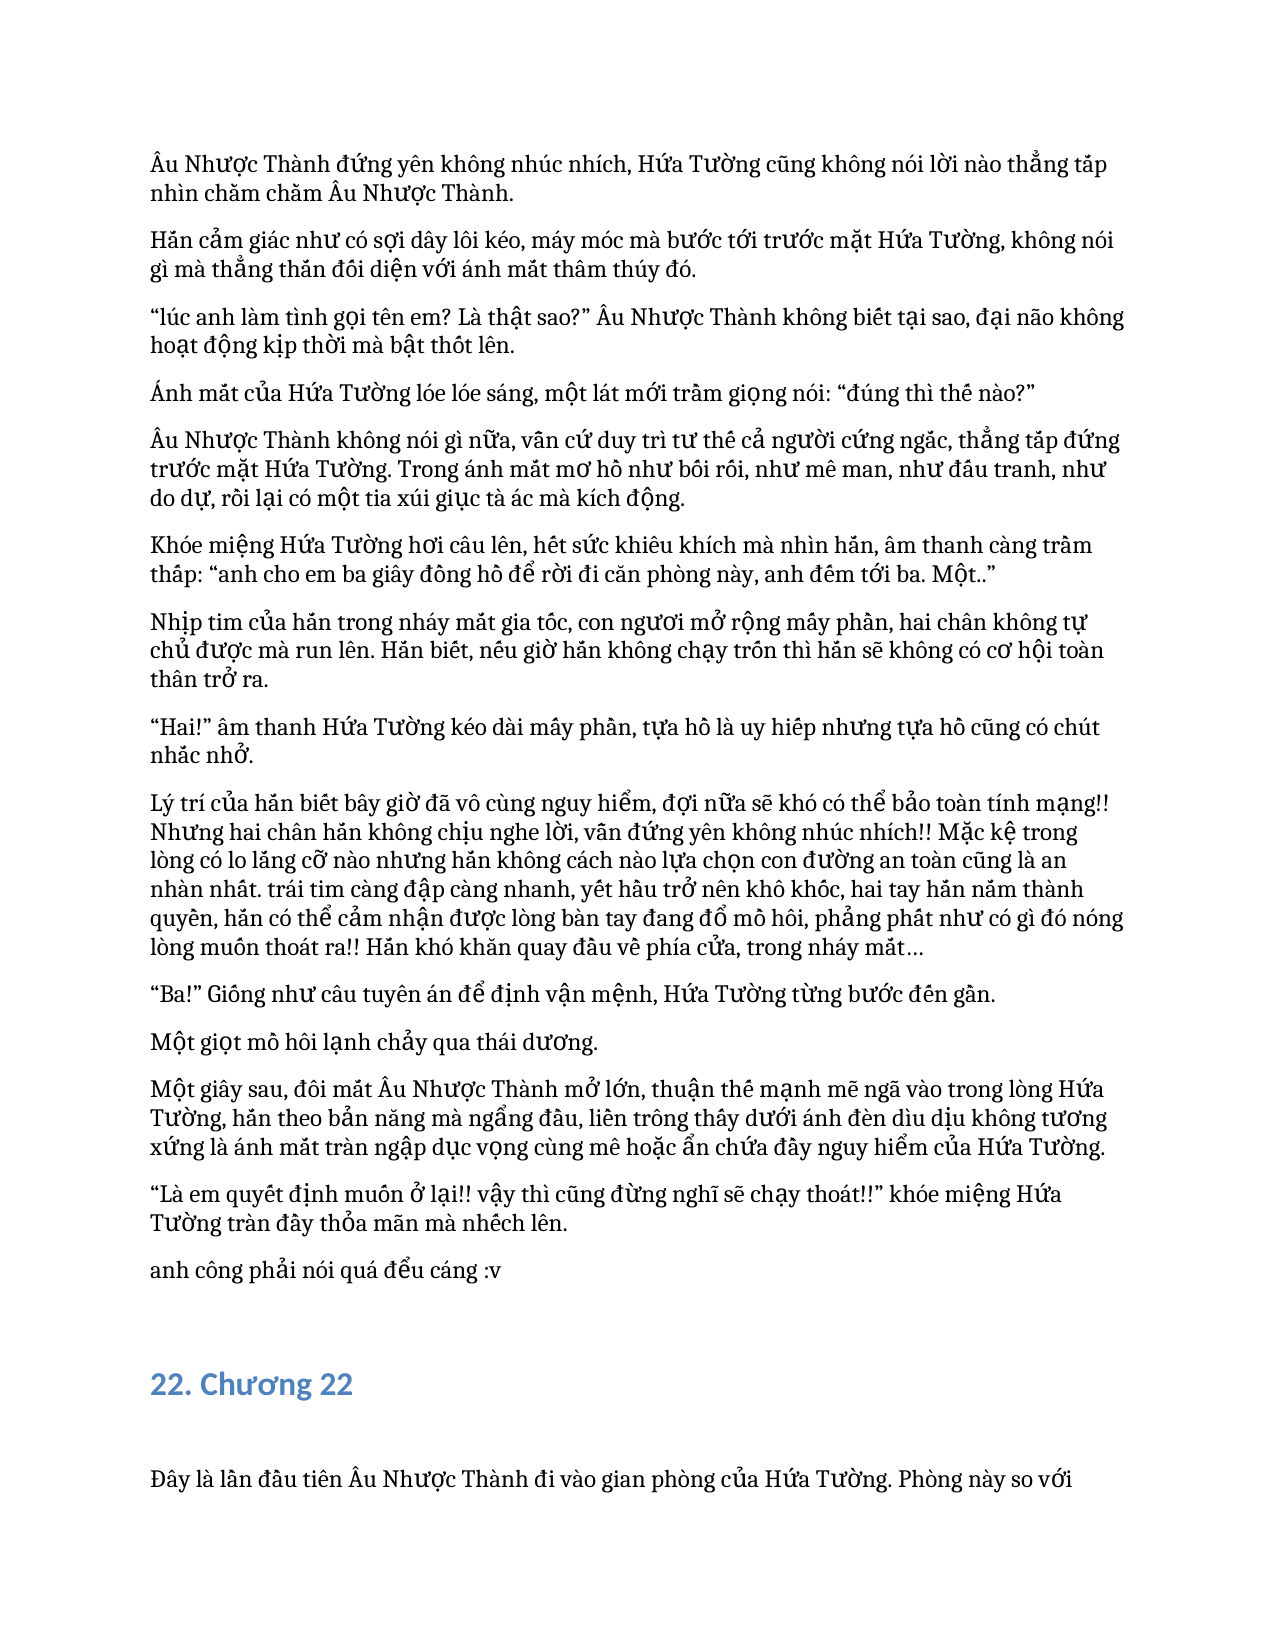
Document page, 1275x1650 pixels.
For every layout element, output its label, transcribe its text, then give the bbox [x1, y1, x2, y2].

text Một giọt mồ hôi lạnh chảy qua thái dương. [150, 1027, 1125, 1056]
text Âu Nhược Thành không nói gì nữa, vẫn cứ duy trì tư thế cả người cứng ngắc, thẳng tắp đứng trước mặt Hứa Tường. Trong ánh mắt mơ hồ như bối rối, như mê man, như đấu tranh, như do dự, rồi lại có một tia xúi giục tà ác mà kích động. [150, 426, 1125, 512]
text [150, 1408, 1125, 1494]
text Lý trí của hắn biết bây giờ đã vô cùng nguy hiểm, đợi nữa sẽ khó có thể bảo toàn tính mạng!! Nhưng hai chân hắn không chịu nghe lời, vẫn đứng yên không nhúc nhích!! Mặc kệ trong lòng có lo lắng cỡ nào nhưng hắn không cách nào lựa chọn con đường an toàn cũng là an nhàn nhất. trái tim càng đập càng nhanh, yết hầu trở nên khô khốc, hai tay hắn nắm thành quyền, hắn có thể cảm nhận được lòng bàn tay đang đổ mồ hôi, phảng phất như có gì đó nóng lòng muốn thoát ra!! Hắn khó khăn quay đầu về phía cửa, trong nháy mắt… [150, 789, 1125, 961]
text “lúc anh làm tình gọi tên em? Là thật sao?” Âu Nhược Thành không biết tại sao, đại não không hoạt động kịp thời mà bật thốt lên. [150, 302, 1125, 360]
text “Hai!” âm thanh Hứa Tường kéo dài mấy phần, tựa hồ là uy hiếp nhưng tựa hồ cũng có chút nhắc nhở. [150, 712, 1125, 770]
text Nhịp tim của hắn trong nháy mắt gia tốc, con ngươi mở rộng mấy phần, hai chân không tự chủ được mà run lên. Hắn biết, nếu giờ hắn không chạy trốn thì hắn sẽ không có cơ hội toàn thân trở ra. [150, 607, 1125, 694]
text Một giây sau, đôi mắt Âu Nhược Thành mở lớn, thuận thế mạnh mẽ ngã vào trong lòng Hứa Tường, hắn theo bản năng mà ngẩng đầu, liền trông thấy dưới ánh đèn dìu dịu không tương xứng là ánh mắt tràn ngập dục vọng cùng mê hoặc ẩn chứa đầy nguy hiểm của Hứa Tường. [150, 1075, 1125, 1161]
text Khóe miệng Hứa Tường hơi câu lên, hết sức khiêu khích mà nhìn hắn, âm thanh càng trầm thấp: “anh cho em ba giây đồng hồ để rời đi căn phòng này, anh đếm tới ba. Một..” [150, 531, 1125, 589]
text anh công phải nói quá đểu cáng :v [150, 1256, 1125, 1342]
text Ánh mắt của Hứa Tường lóe lóe sáng, một lát mới trầm giọng nói: “đúng thì thế nào?” [150, 379, 1125, 407]
text Âu Nhược Thành đứng yên không nhúc nhích, Hứa Tường cũng không nói lời nào thẳng tắp nhìn chằm chằm Âu Nhược Thành. [150, 150, 1125, 207]
subtitle 22. Chương 22 [150, 1363, 1125, 1404]
text “Là em quyết định muốn ở lại!! vậy thì cũng đừng nghĩ sẽ chạy thoát!!” khóe miệng Hứa Tường tràn đầy thỏa mãn mà nhếch lên. [150, 1180, 1125, 1237]
text “Ba!” Giống như câu tuyên án để định vận mệnh, Hứa Tường từng bước đến gần. [150, 980, 1125, 1009]
text Hắn cảm giác như có sợi dây lôi kéo, máy móc mà bước tới trước mặt Hứa Tường, không nói gì mà thẳng thắn đối diện với ánh mắt thâm thúy đó. [150, 226, 1125, 284]
